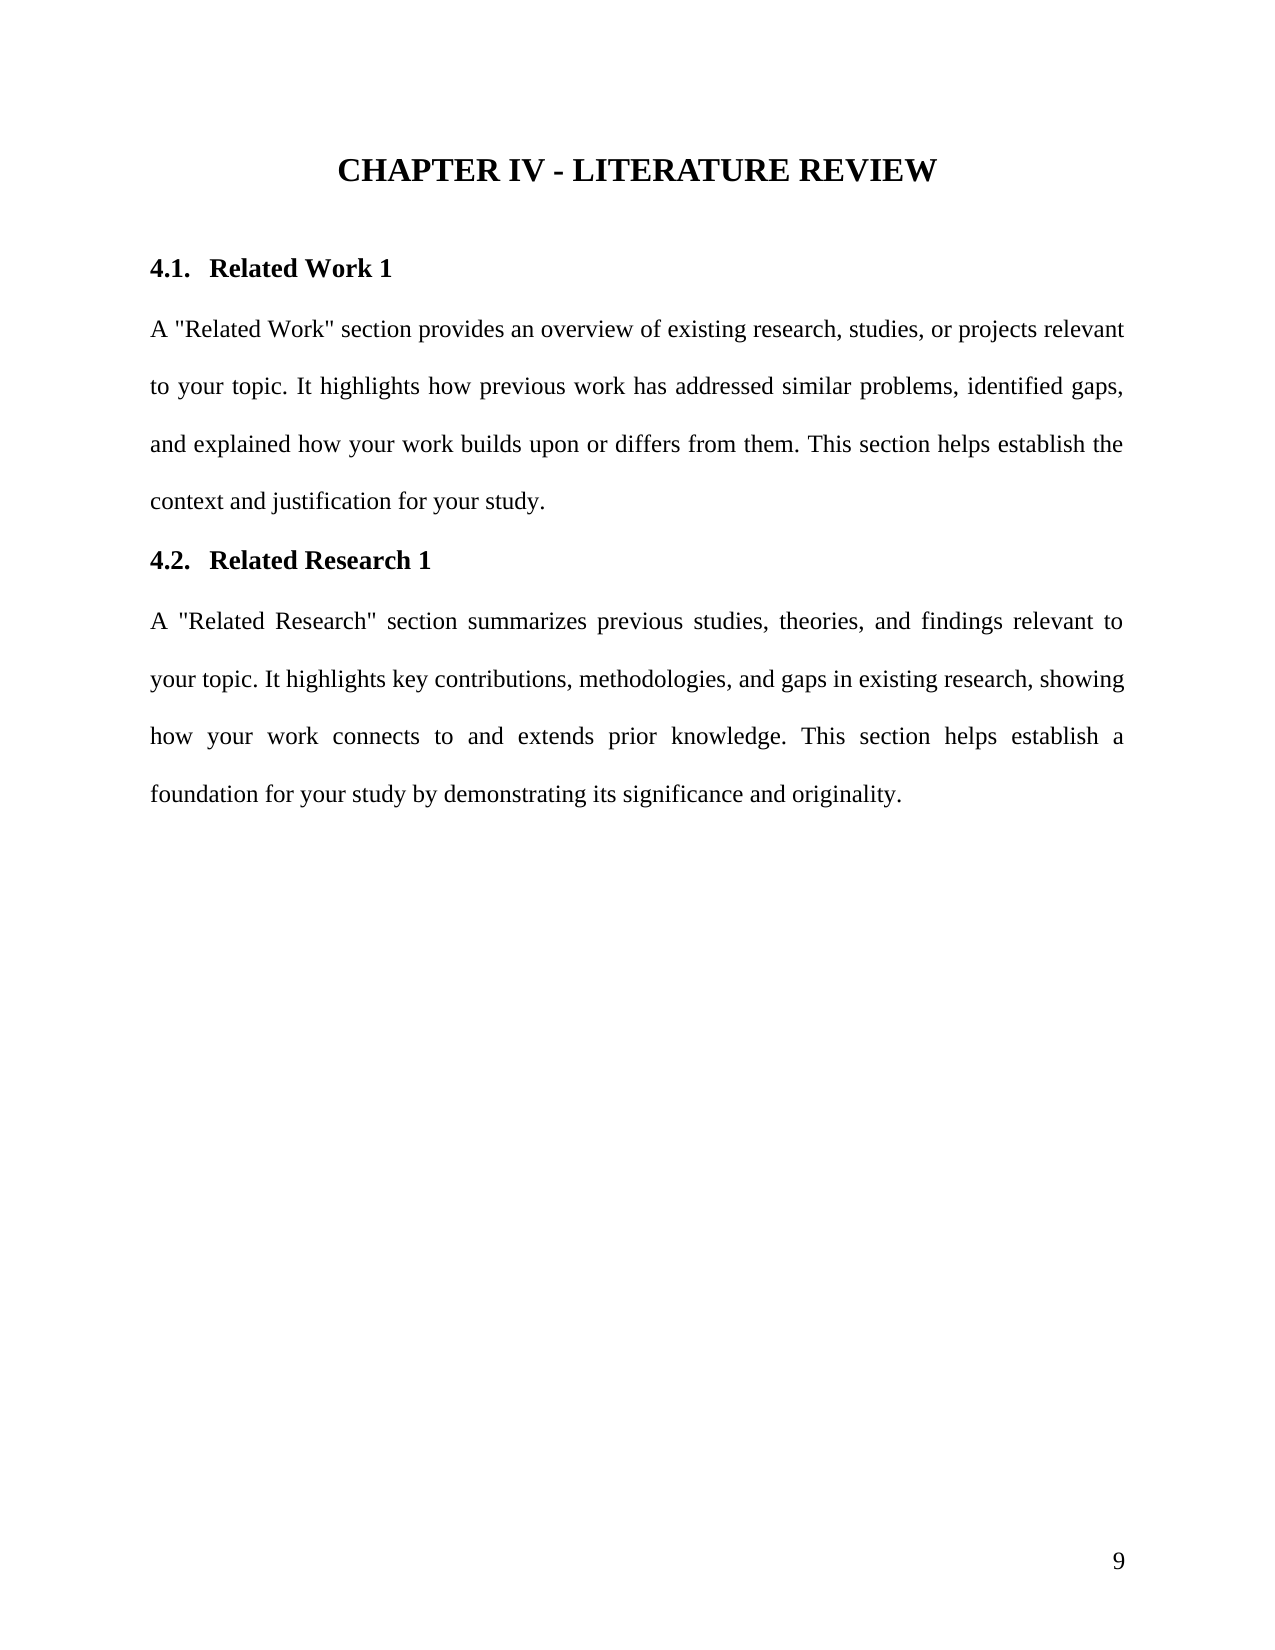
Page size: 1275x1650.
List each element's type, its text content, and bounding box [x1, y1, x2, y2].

subtitle Related Research 1 [150, 544, 1125, 575]
subtitle CHAPTER IV - LITERATURE REVIEW [150, 150, 1125, 188]
text A "Related Research" section summarizes previous studies, theories, and findings relevant to your topic. It highlights key contributions, methodologies, and gaps in existing research, showing how your work connects to and extends prior knowledge. This section helps establish a foundation for your study by demonstrating its significance and originality. [150, 606, 1125, 807]
subtitle Related Work 1 [150, 252, 1125, 283]
text A "Related Work" section provides an overview of existing research, studies, or projects relevant to your topic. It highlights how previous work has addressed similar problems, identified gaps, and explained how your work builds upon or differs from them. This section helps establish the context and justification for your study. [150, 314, 1125, 515]
